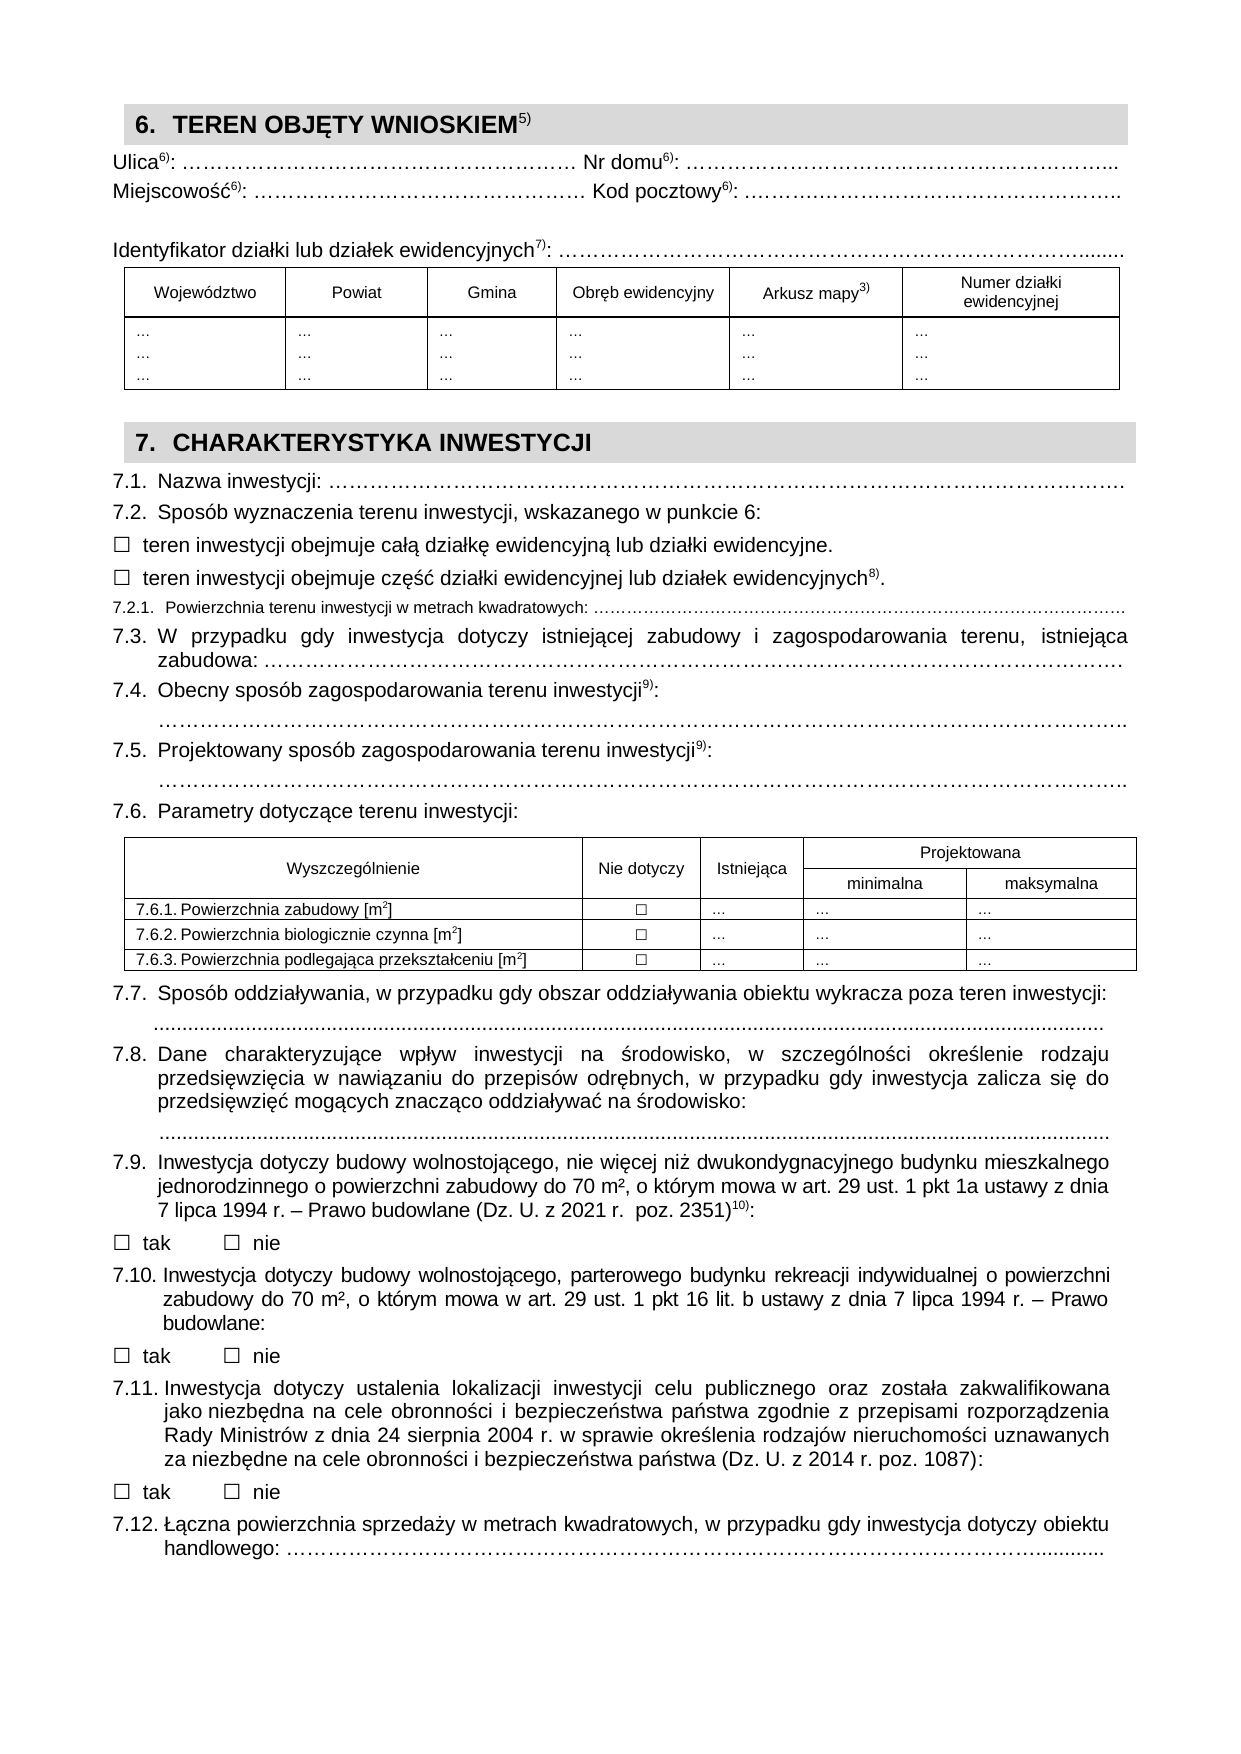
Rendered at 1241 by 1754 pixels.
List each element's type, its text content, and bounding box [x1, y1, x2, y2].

table_cell … … … [903, 318, 1119, 388]
subtitle Parametry dotyczące terenu inwestycji: [112, 798, 1128, 822]
subtitle Projektowany sposób zagospodarowania terenu inwestycji9): [112, 738, 1128, 762]
text ………………………………………………………………………………………………………………………….. [112, 708, 1128, 732]
subtitle W przypadku gdy inwestycja dotyczy istniejącej zabudowy i zagospodarowania terenu, istniejąca zabudowa: ……………………………………………………………………………………………………………. [112, 623, 1128, 671]
table_cell … … … [125, 318, 285, 388]
text tak nie [112, 1341, 1128, 1369]
table_header Istniejąca [701, 838, 803, 898]
table_cell … … … [428, 318, 556, 388]
table_header Województwo [125, 268, 285, 316]
text Ulica): ………………………………………………… Nr domu6): ……………………………………………………... [112, 150, 1128, 174]
table_cell … [804, 920, 966, 949]
table_cell [583, 920, 700, 949]
table_cell Powierzchnia podlegająca przekształceniu [m2] [125, 950, 582, 969]
table_header Obręb ewidencyjny [557, 268, 729, 316]
subtitle Sposób oddziaływania, w przypadku gdy obszar oddziaływania obiektu wykracza poza teren inwestycji: [112, 981, 1128, 1005]
table_header CHARAKTERYSTYKA INWESTYCJI [124, 422, 1136, 463]
subtitle Łączna powierzchnia sprzedaży w metrach kwadratowych, w przypadku gdy inwestycja dotyczy obiektu handlowego: ………………………………………………………………………………………………............ [112, 1512, 1110, 1560]
subtitle Sposób wyznaczenia terenu inwestycji, wskazanego w punkcie 6: [112, 499, 1128, 523]
subtitle Obecny sposób zagospodarowania terenu inwestycji): [112, 678, 1128, 702]
subtitle Inwestycja dotyczy ustalenia lokalizacji inwestycji celu publicznego oraz została zakwalifikowana jako niezbędna na cele obronności i bezpieczeństwa państwa zgodnie z przepisami rozporządzenia Rady Ministrów z dnia 24 sierpnia 2004 r. w sprawie określenia rodzajów nieruchomości uznawanych za niezbędne na cele obronności i bezpieczeństwa państwa (Dz. U. z 2014 r. poz. 1087): [112, 1375, 1110, 1471]
table_header Gmina [428, 268, 556, 316]
table_cell Powierzchnia biologicznie czynna [m2] [125, 920, 582, 949]
table_cell minimalna [804, 869, 966, 898]
text teren inwestycji obejmuje całą działkę ewidencyjną lub działki ewidencyjne. [112, 530, 1128, 558]
table_header Projektowana [804, 838, 1136, 868]
text Miejscowość6): ………………………………………… Kod pocztowy6): .……….…………………………………….. [112, 179, 1128, 203]
table_cell … … … [557, 318, 729, 388]
table_cell Powierzchnia zabudowy [m2] [125, 899, 582, 919]
subtitle Powierzchnia terenu inwestycji w metrach kwadratowych: …………………………………………………………………………………… [112, 598, 1128, 617]
subtitle tak nie [112, 1228, 1128, 1256]
table_header Nie dotyczy [583, 838, 700, 898]
table_cell … [701, 899, 803, 919]
subtitle Dane charakteryzujące wpływ inwestycji na środowisko, w szczególności określenie rodzaju przedsięwzięcia w nawiązaniu do przepisów odrębnych, w przypadku gdy inwestycja zalicza się do przedsięwzięć mogących znacząco oddziaływać na środowisko: [112, 1041, 1110, 1113]
table_header Numer działki ewidencyjnej [903, 268, 1119, 316]
text tak nie [112, 1477, 1128, 1506]
table_cell … [701, 950, 803, 969]
table_cell … … … [286, 318, 427, 388]
subtitle Nazwa inwestycji: ……………………………………………………………………………………………………. [112, 469, 1128, 493]
table_cell … [967, 950, 1136, 969]
table_cell [583, 899, 700, 919]
table_header Arkusz mapy3) [730, 268, 902, 316]
text teren inwestycji obejmuje część działki ewidencyjnej lub działek ewidencyjnych). [112, 563, 1128, 592]
table_cell maksymalna [967, 869, 1136, 898]
table_cell … … … [730, 318, 902, 388]
text ………………………………………………………………………………………………………………………….. [112, 768, 1128, 792]
subtitle Inwestycja dotyczy budowy wolnostojącego, nie więcej niż dwukondygnacyjnego budynku mieszkalnego jednorodzinnego o powierzchni zabudowy do 70 m², o którym mowa w art. 29 ust. 1 pkt 1a ustawy z dnia 7 lipca 1994 r. – Prawo budowlane (Dz. U. z 2021 r. poz. 2351)): [112, 1150, 1110, 1222]
subtitle Inwestycja dotyczy budowy wolnostojącego, parterowego budynku rekreacji indywidualnej o powierzchni zabudowy do 70 m², o którym mowa w art. 29 ust. 1 pkt 16 lit. b ustawy z dnia 7 lipca 1994 r. – Prawo budowlane: [112, 1263, 1110, 1334]
table_cell [583, 950, 700, 969]
table_header TEREN OBJĘTY WNIOSKIEM) [124, 104, 1128, 145]
table_cell … [804, 950, 966, 969]
text ..................................................................................................................................................................... [112, 1119, 1128, 1143]
table_header Wyszczególnienie [125, 838, 582, 898]
table_cell … [967, 899, 1136, 919]
table_cell … [967, 920, 1136, 949]
text Identyfikator działki lub działek ewidencyjnych): …………………………………………………………………........ [112, 237, 1128, 261]
table_cell … [701, 920, 803, 949]
text ..................................................................................................................................................................... [112, 1011, 1128, 1035]
table_cell … [804, 899, 966, 919]
table_header Powiat [286, 268, 427, 316]
